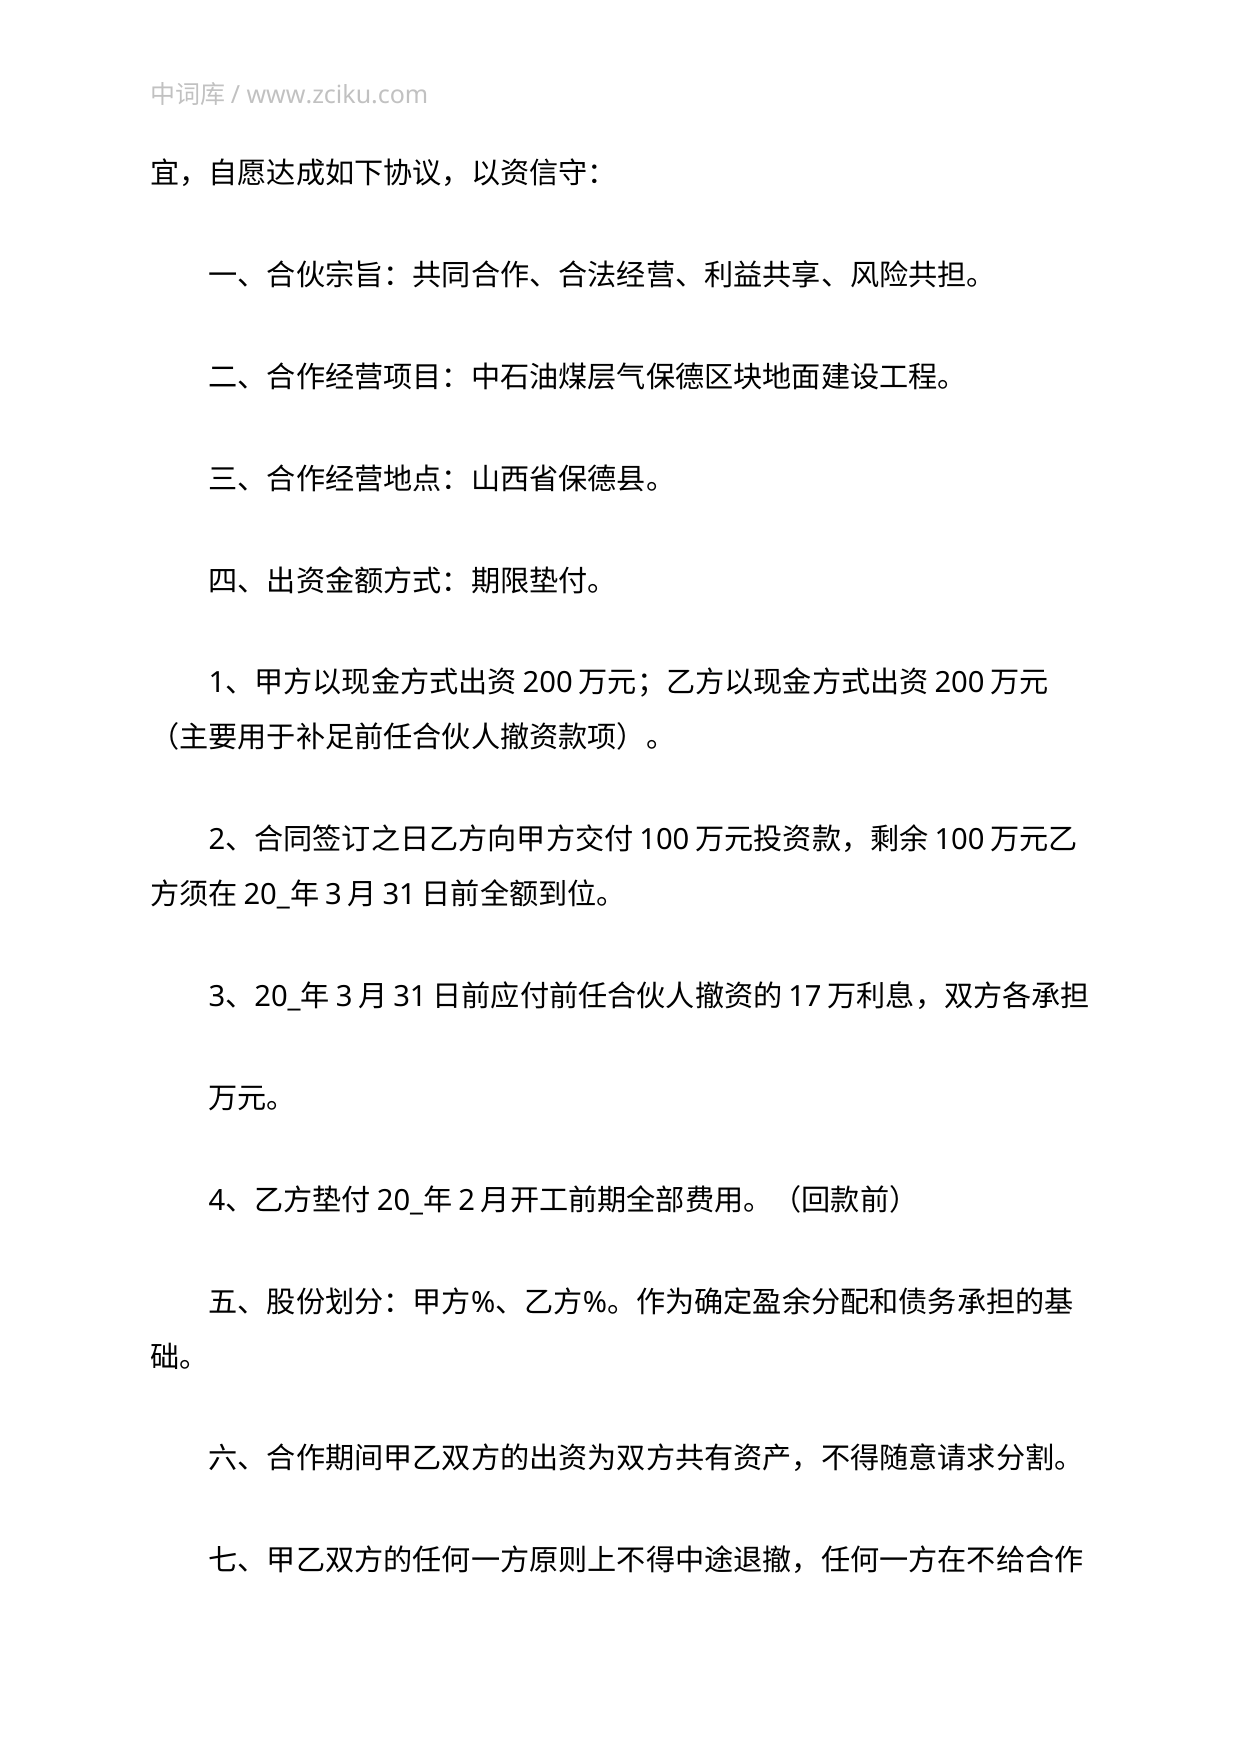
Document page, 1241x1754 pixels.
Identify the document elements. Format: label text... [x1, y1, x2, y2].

text 四、出资金额方式：期限垫付。 [150, 557, 1090, 599]
text 三、合作经营地点：山西省保德县。 [150, 455, 1090, 498]
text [150, 1537, 1090, 1579]
text 一、合伙宗旨：共同合作、合法经营、利益共享、风险共担。 [150, 252, 1090, 294]
text 万元。 [150, 1074, 1090, 1117]
text 1、甲方以现金方式出资200万元；乙方以现金方式出资200万元（主要用于补足前任合伙人撤资款项）。 [150, 659, 1090, 756]
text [150, 150, 1090, 192]
text 4、乙方垫付20_年2月开工前期全部费用。（回款前） [150, 1176, 1090, 1219]
text 2、合同签订之日乙方向甲方交付100万元投资款，剩余100万元乙方须在20_年3月31日前全额到位。 [150, 816, 1090, 913]
text 五、股份划分：甲方%、乙方%。作为确定盈余分配和债务承担的基础。 [150, 1278, 1090, 1376]
text 二、合作经营项目：中石油煤层气保德区块地面建设工程。 [150, 353, 1090, 396]
text 3、20_年3月31日前应付前任合伙人撤资的17万利息，双方各承担 [150, 973, 1090, 1015]
text 六、合作期间甲乙双方的出资为双方共有资产，不得随意请求分割。 [150, 1435, 1090, 1477]
